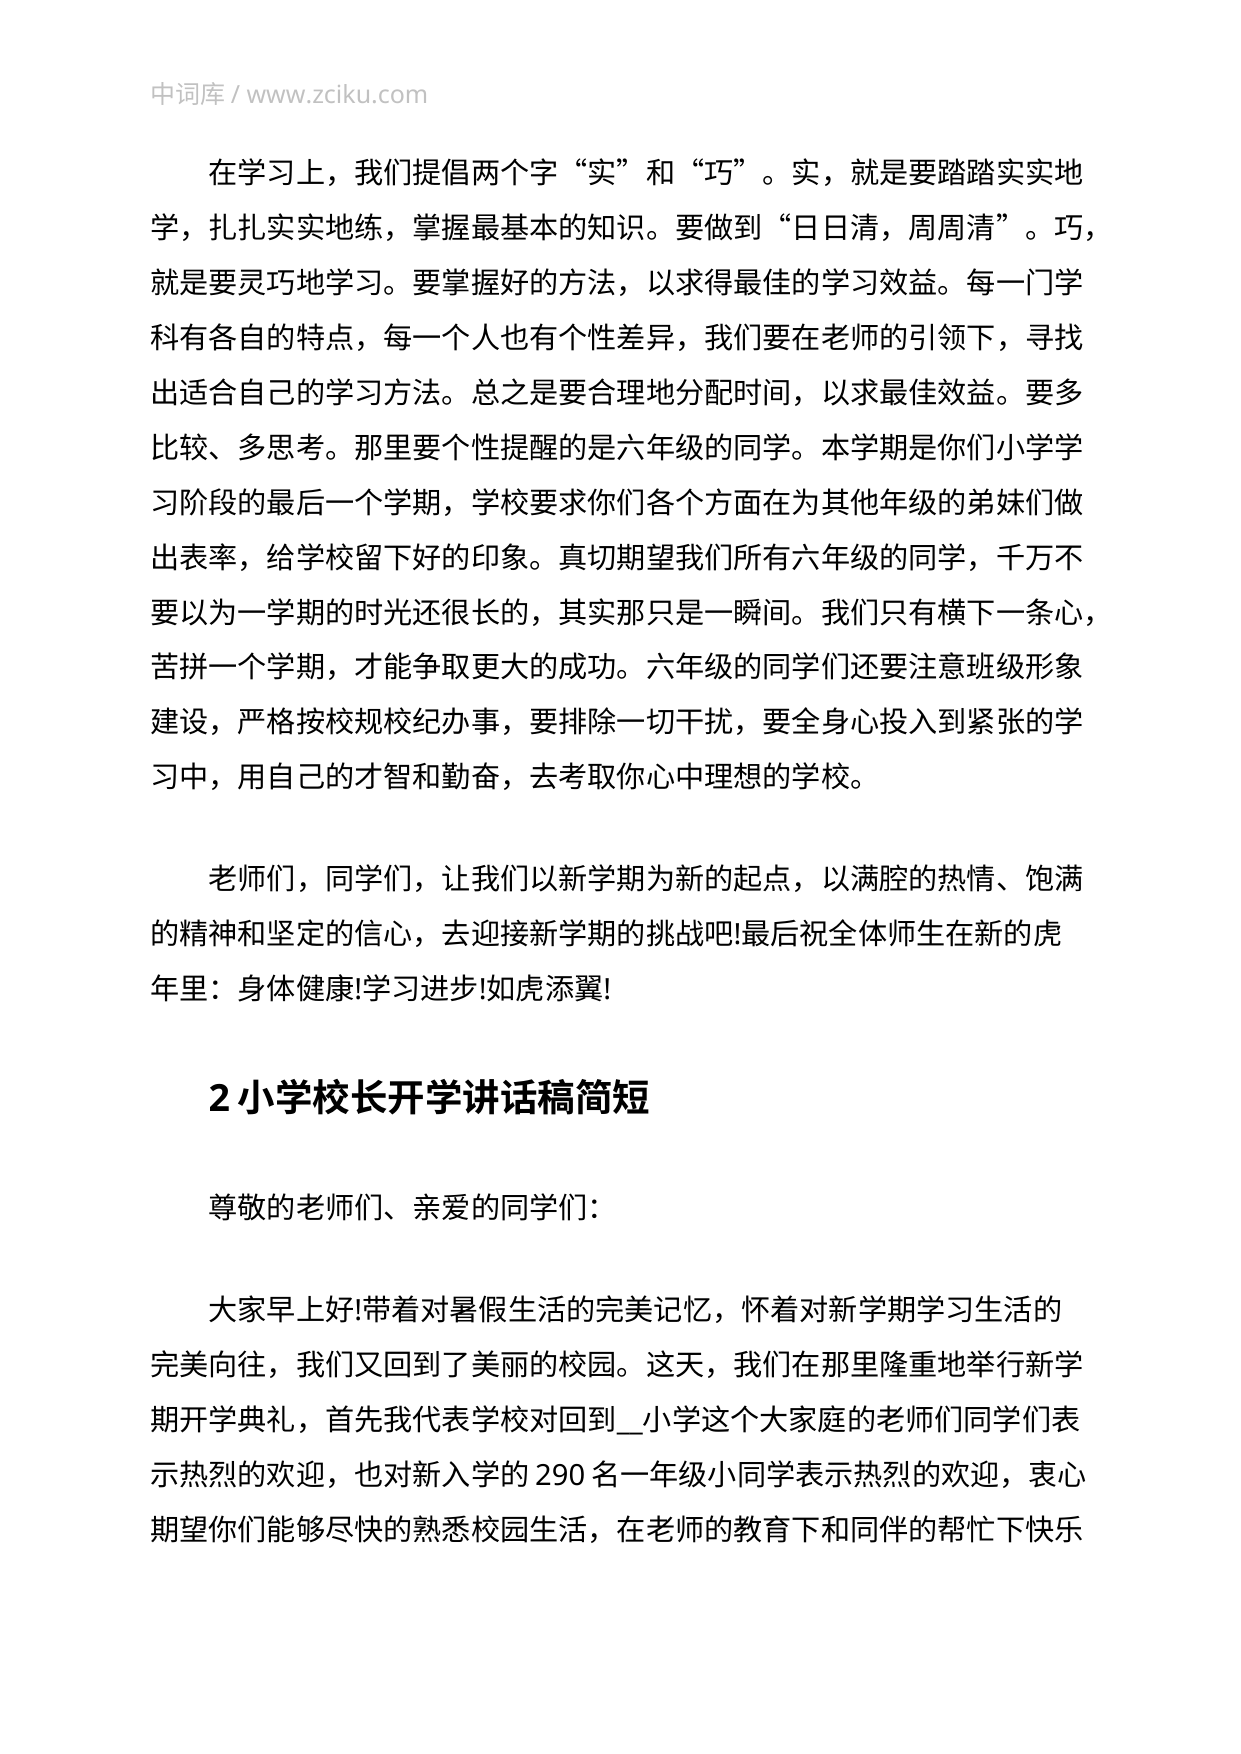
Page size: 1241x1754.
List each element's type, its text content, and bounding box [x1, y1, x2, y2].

text 在学习上，我们提倡两个字“实”和“巧”。实，就是要踏踏实实地学，扎扎实实地练，掌握最基本的知识。要做到“日日清，周周清”。巧，就是要灵巧地学习。要掌握好的方法，以求得最佳的学习效益。每一门学科有各自的特点，每一个人也有个性差异，我们要在老师的引领下，寻找出适合自己的学习方法。总之是要合理地分配时间，以求最佳效益。要多比较、多思考。那里要个性提醒的是六年级的同学。本学期是你们小学学习阶段的最后一个学期，学校要求你们各个方面在为其他年级的弟妹们做出表率，给学校留下好的印象。真切期望我们所有六年级的同学，千万不要以为一学期的时光还很长的，其实那只是一瞬间。我们只有横下一条心，苦拼一个学期，才能争取更大的成功。六年级的同学们还要注意班级形象建设，严格按校规校纪办事，要排除一切干扰，要全身心投入到紧张的学习中，用自己的才智和勤奋，去考取你心中理想的学校。 [150, 150, 1090, 796]
text 2小学校长开学讲话稿简短 [150, 1067, 1090, 1122]
text 尊敬的老师们、亲爱的同学们： [150, 1185, 1090, 1227]
text 老师们，同学们，让我们以新学期为新的起点，以满腔的热情、饱满的精神和坚定的信心，去迎接新学期的挑战吧!最后祝全体师生在新的虎年里：身体健康!学习进步!如虎添翼! [150, 856, 1090, 1008]
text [150, 1287, 1090, 1549]
